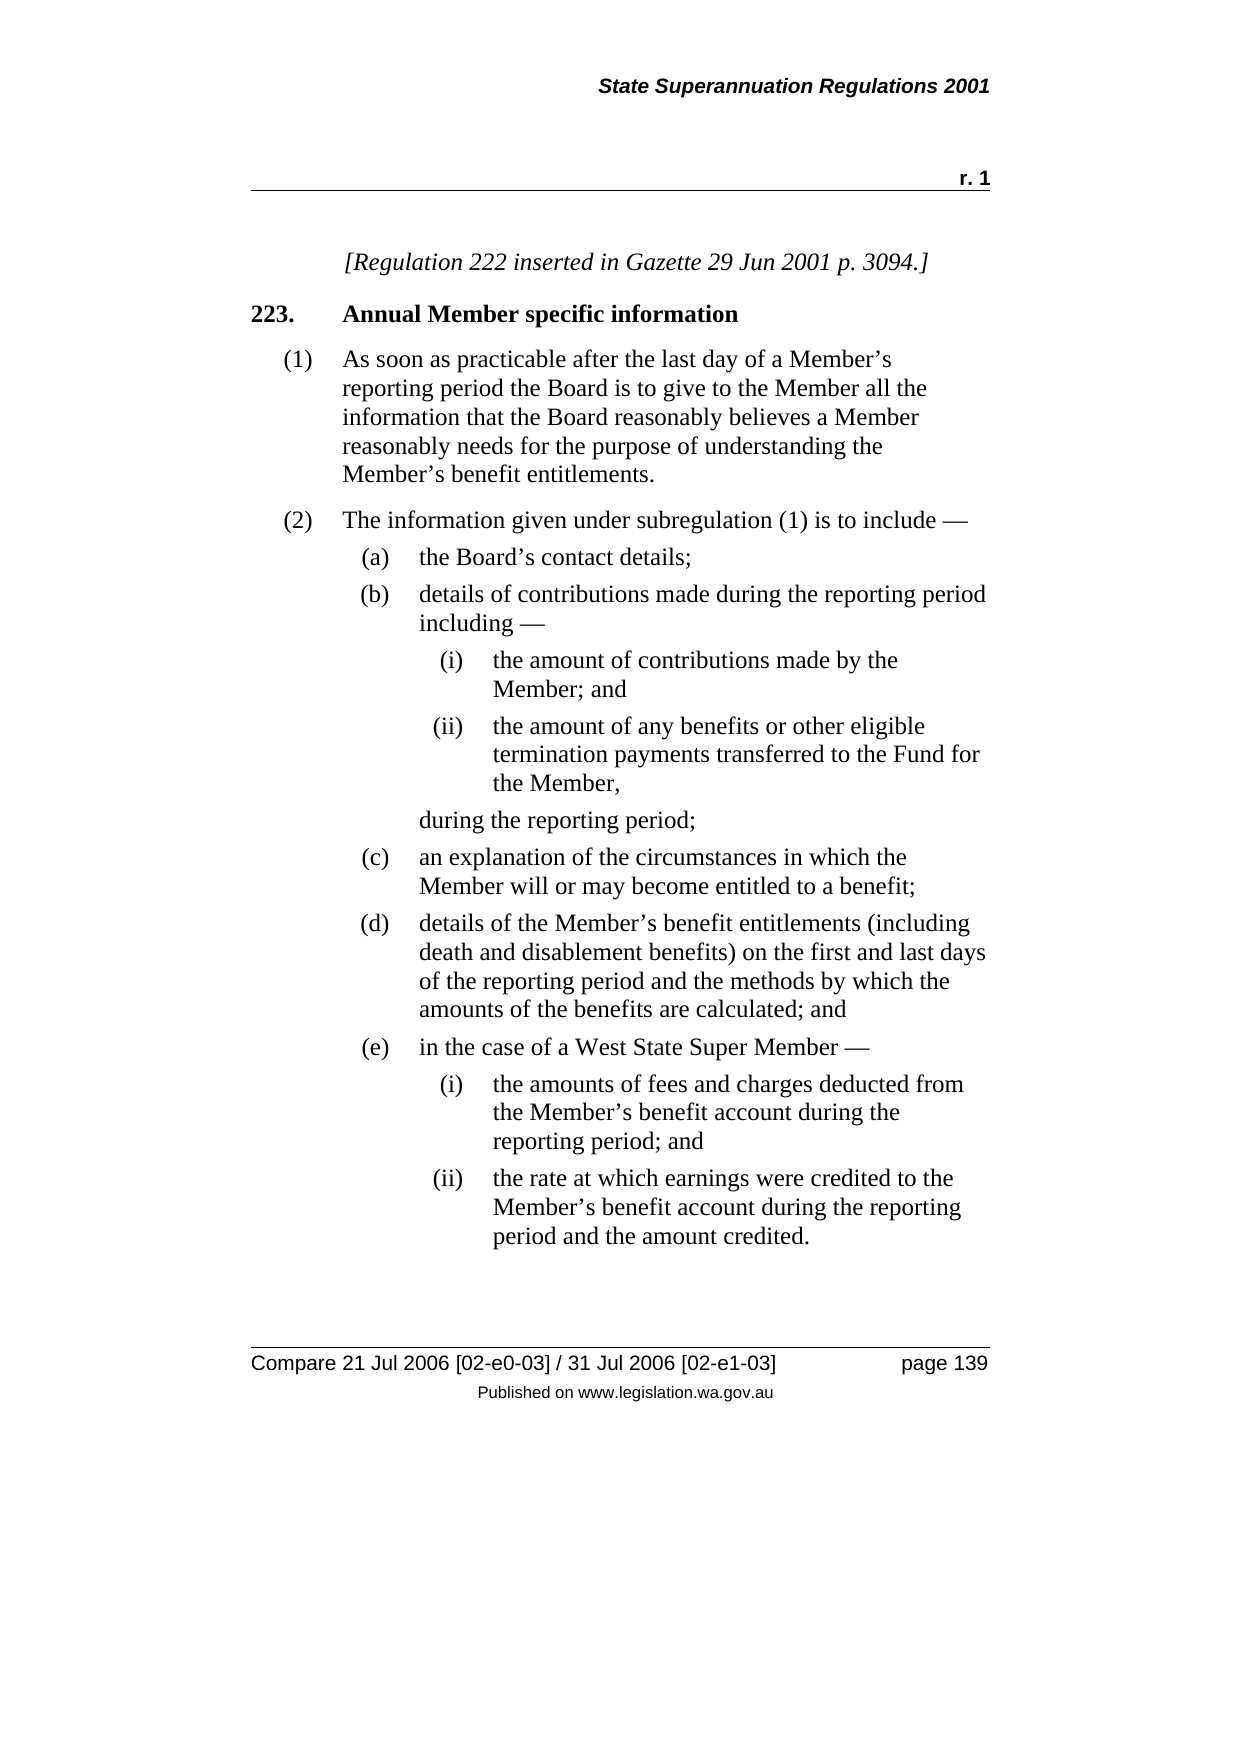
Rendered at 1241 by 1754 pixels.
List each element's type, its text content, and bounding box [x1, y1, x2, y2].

text during the reporting period; [251, 805, 990, 834]
text (ii) the rate at which earnings were credited to the Member’s benefit account during the reporting period and the amount credited. [251, 1163, 990, 1249]
text (d) details of the Member’s benefit entitlements (including death and disablement benefits) on the first and last days of the reporting period and the methods by which the amounts of the benefits are calculated; and [251, 908, 990, 1023]
text (a) the Board’s contact details; [251, 542, 990, 571]
text (e) in the case of a West State Super Member — [251, 1032, 990, 1060]
text (i) the amounts of fees and charges deducted from the Member’s benefit account during the reporting period; and [251, 1069, 990, 1155]
text (2) The information given under subregulation (1) is to include — [251, 505, 990, 534]
text (b) details of contributions made during the reporting period including — [251, 579, 990, 637]
text [Regulation 222 inserted in Gazette 29 Jun 2001 p. 3094.] [251, 247, 990, 276]
text (c) an explanation of the circumstances in which the Member will or may become entitled to a benefit; [251, 842, 990, 900]
subtitle 223. Annual Member specific information [251, 299, 990, 328]
text (i) the amount of contributions made by the Member; and [251, 645, 990, 702]
text (1) As soon as practicable after the last day of a Member’s reporting period the Board is to give to the Member all the information that the Board reasonably believes a Member reasonably needs for the purpose of understanding the Member’s benefit entitlements. [251, 344, 990, 488]
text (ii) the amount of any benefits or other eligible termination payments transferred to the Fund for the Member, [251, 711, 990, 797]
